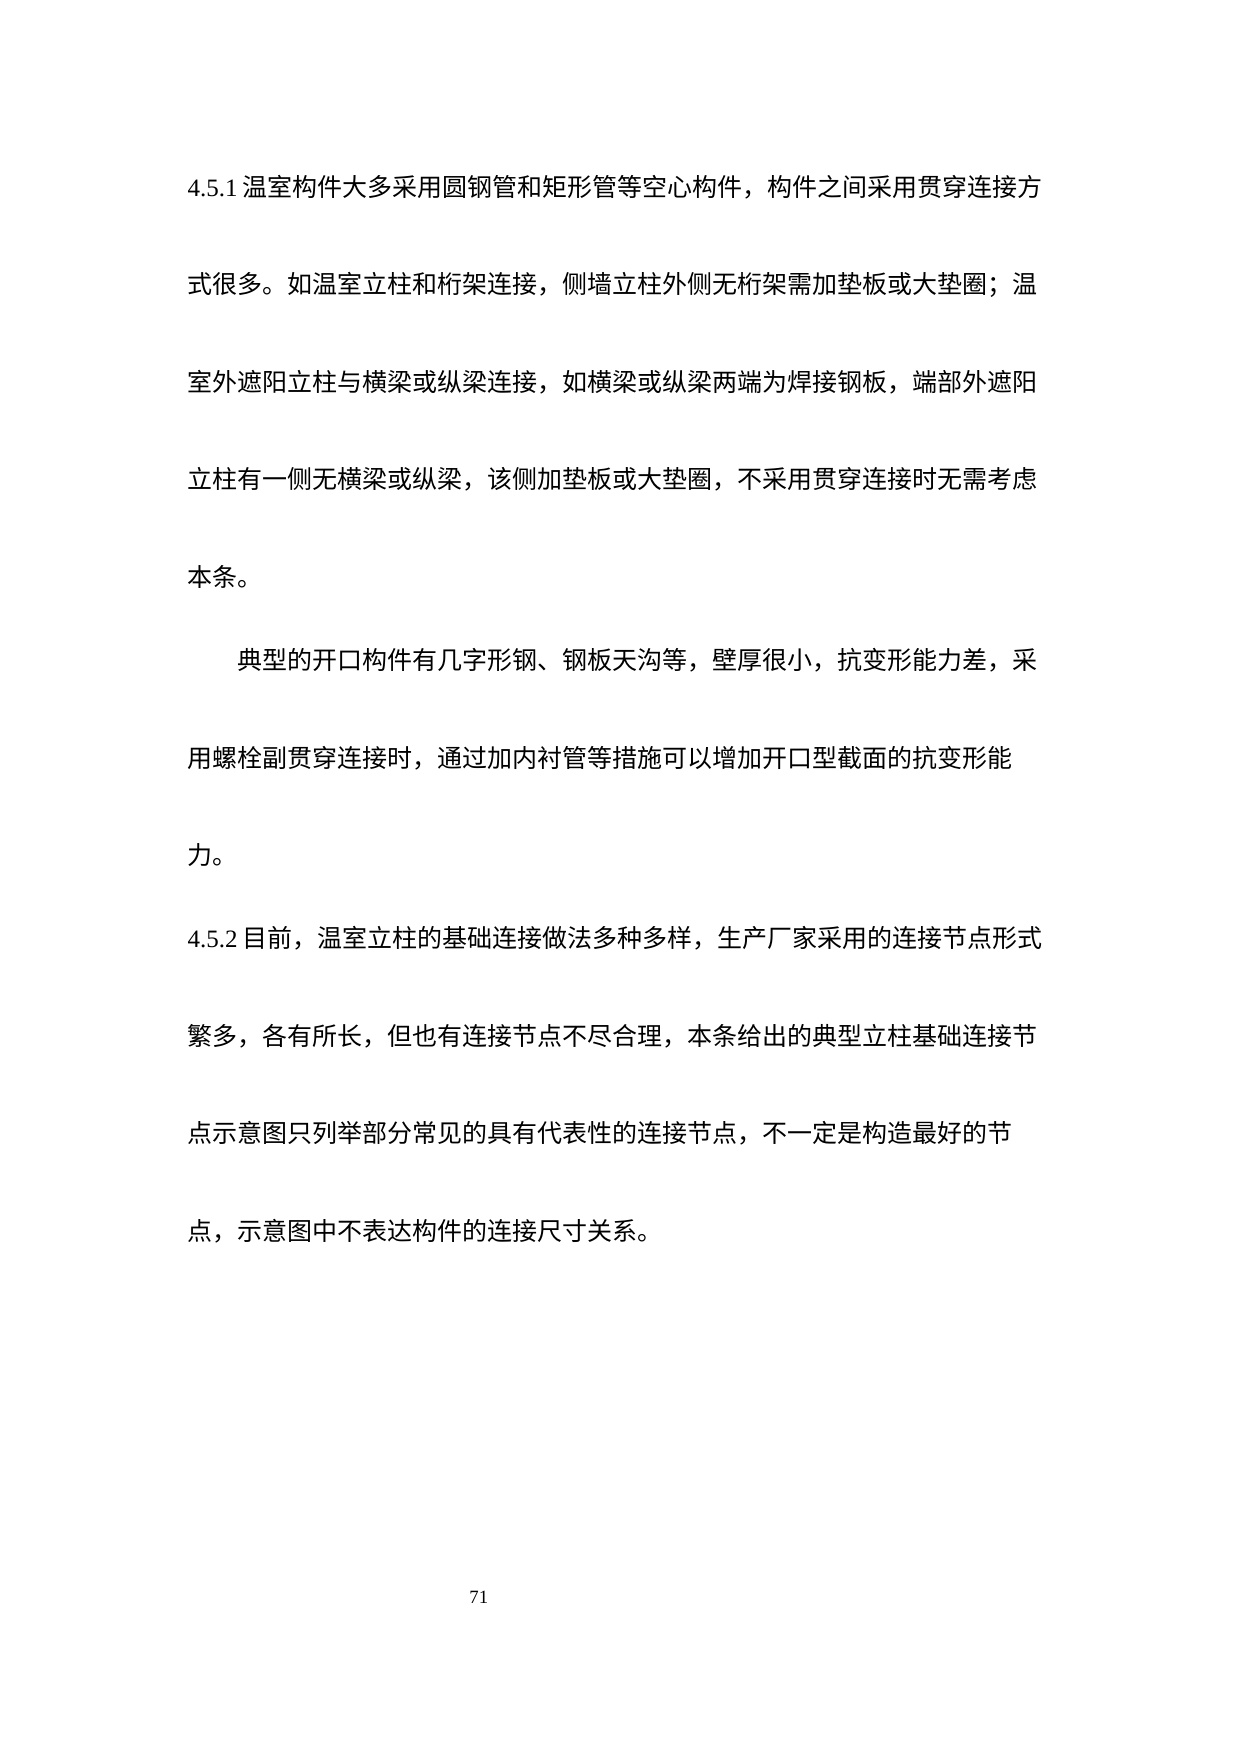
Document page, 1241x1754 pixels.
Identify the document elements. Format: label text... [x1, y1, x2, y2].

text 典型的开口构件有几字形钢、钢板天沟等，壁厚很小，抗变形能力差，采用螺栓副贯穿连接时，通过加内衬管等措施可以增加开口型截面的抗变形能力。 [187, 626, 1053, 886]
subtitle 4.5.1温室构件大多采用圆钢管和矩形管等空心构件，构件之间采用贯穿连接方式很多。如温室立柱和桁架连接，侧墙立柱外侧无桁架需加垫板或大垫圈；温室外遮阳立柱与横梁或纵梁连接，如横梁或纵梁两端为焊接钢板，端部外遮阳立柱有一侧无横梁或纵梁，该侧加垫板或大垫圈，不采用贯穿连接时无需考虑本条。 [187, 153, 1053, 608]
subtitle 4.5.2目前，温室立柱的基础连接做法多种多样，生产厂家采用的连接节点形式繁多，各有所长，但也有连接节点不尽合理，本条给出的典型立柱基础连接节点示意图只列举部分常见的具有代表性的连接节点，不一定是构造最好的节点，示意图中不表达构件的连接尺寸关系。 [187, 904, 1053, 1262]
